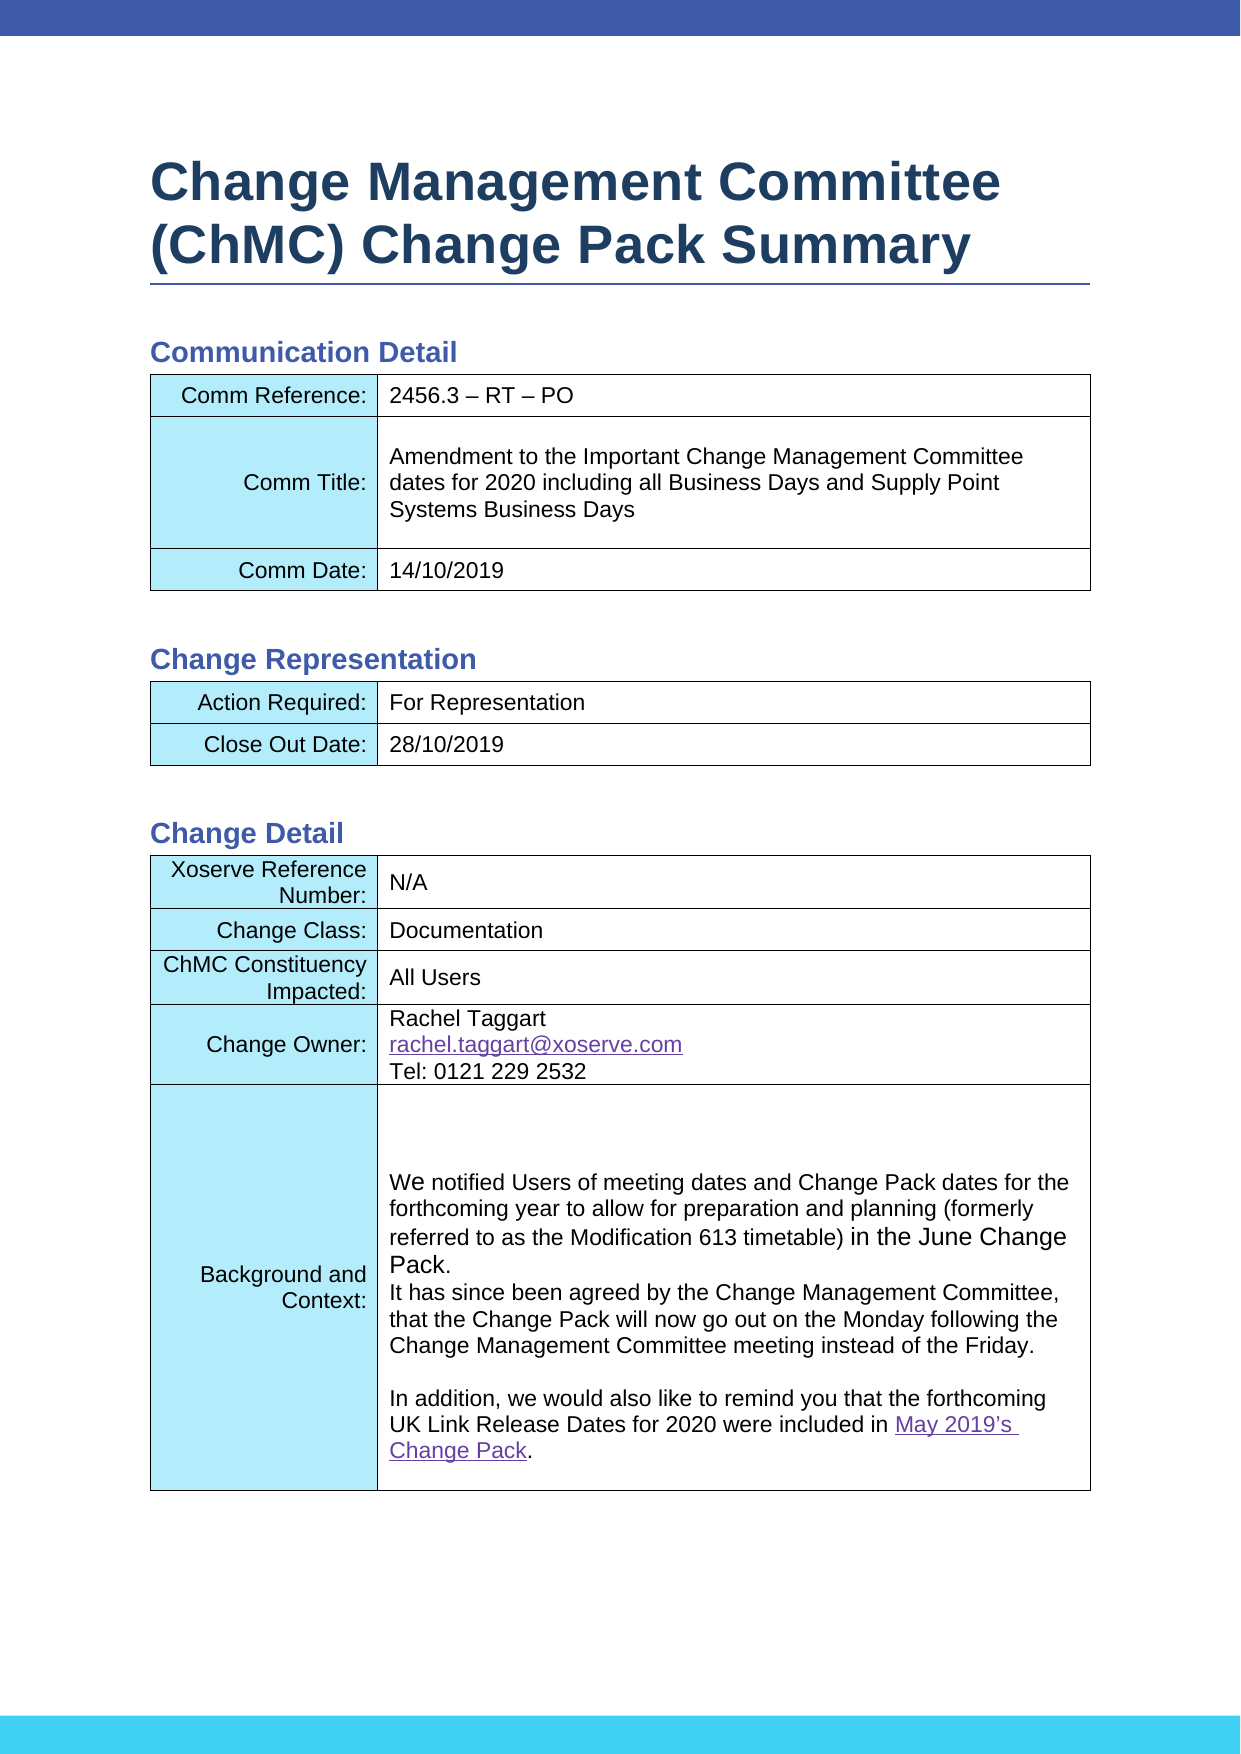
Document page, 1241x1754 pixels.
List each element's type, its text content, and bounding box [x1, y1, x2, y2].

table_header Comm Reference: [151, 375, 377, 416]
table_cell Close Out Date: [151, 724, 377, 765]
title Change Management Committee (ChMC) Change Pack Summary [150, 150, 1090, 283]
text Change Representation [150, 642, 1090, 676]
table_header Xoserve Reference Number: [151, 856, 377, 908]
table_cell Change Owner: [151, 1005, 377, 1084]
table_cell Amendment to the Important Change Management Committee dates for 2020 including all Business Days and Supply Point Systems Business Days [378, 417, 1090, 548]
table_cell Rachel Taggart rachel.taggart@xoserve.com Tel: 0121 229 2532 [378, 1005, 1090, 1084]
table_cell Comm Title: [151, 417, 377, 548]
table_cell Change Class: [151, 909, 377, 950]
table_cell 28/10/2019 [378, 724, 1090, 765]
table_cell All Users [378, 951, 1090, 1004]
table_cell Documentation [378, 909, 1090, 950]
table_header N/A [378, 856, 1090, 908]
table_header For Representation [378, 682, 1090, 723]
table_header Action Required: [151, 682, 377, 723]
table_cell Background and Context: [151, 1085, 377, 1490]
table_cell Comm Date: [151, 549, 377, 590]
subtitle Communication Detail [150, 335, 1090, 368]
table_cell 14/10/2019 [378, 549, 1090, 590]
table_header 2456.3 – RT – PO [378, 375, 1090, 416]
table_cell ChMC Constituency Impacted: [151, 951, 377, 1004]
subtitle Change Detail [150, 816, 1090, 849]
table_cell We notified Users of meeting dates and Change Pack dates for the forthcoming year to allow for preparation and planning (formerly referred to as the Modification 613 timetable) in the June Change Pack. It has since been agreed by the Change Management Committee, that the Change Pack will now go out on the Monday following the Change Management Committee meeting instead of the Friday. In addition, we would also like to remind you that the forthcoming UK Link Release Dates for 2020 were included in May 2019’s Change Pack. [378, 1085, 1090, 1490]
